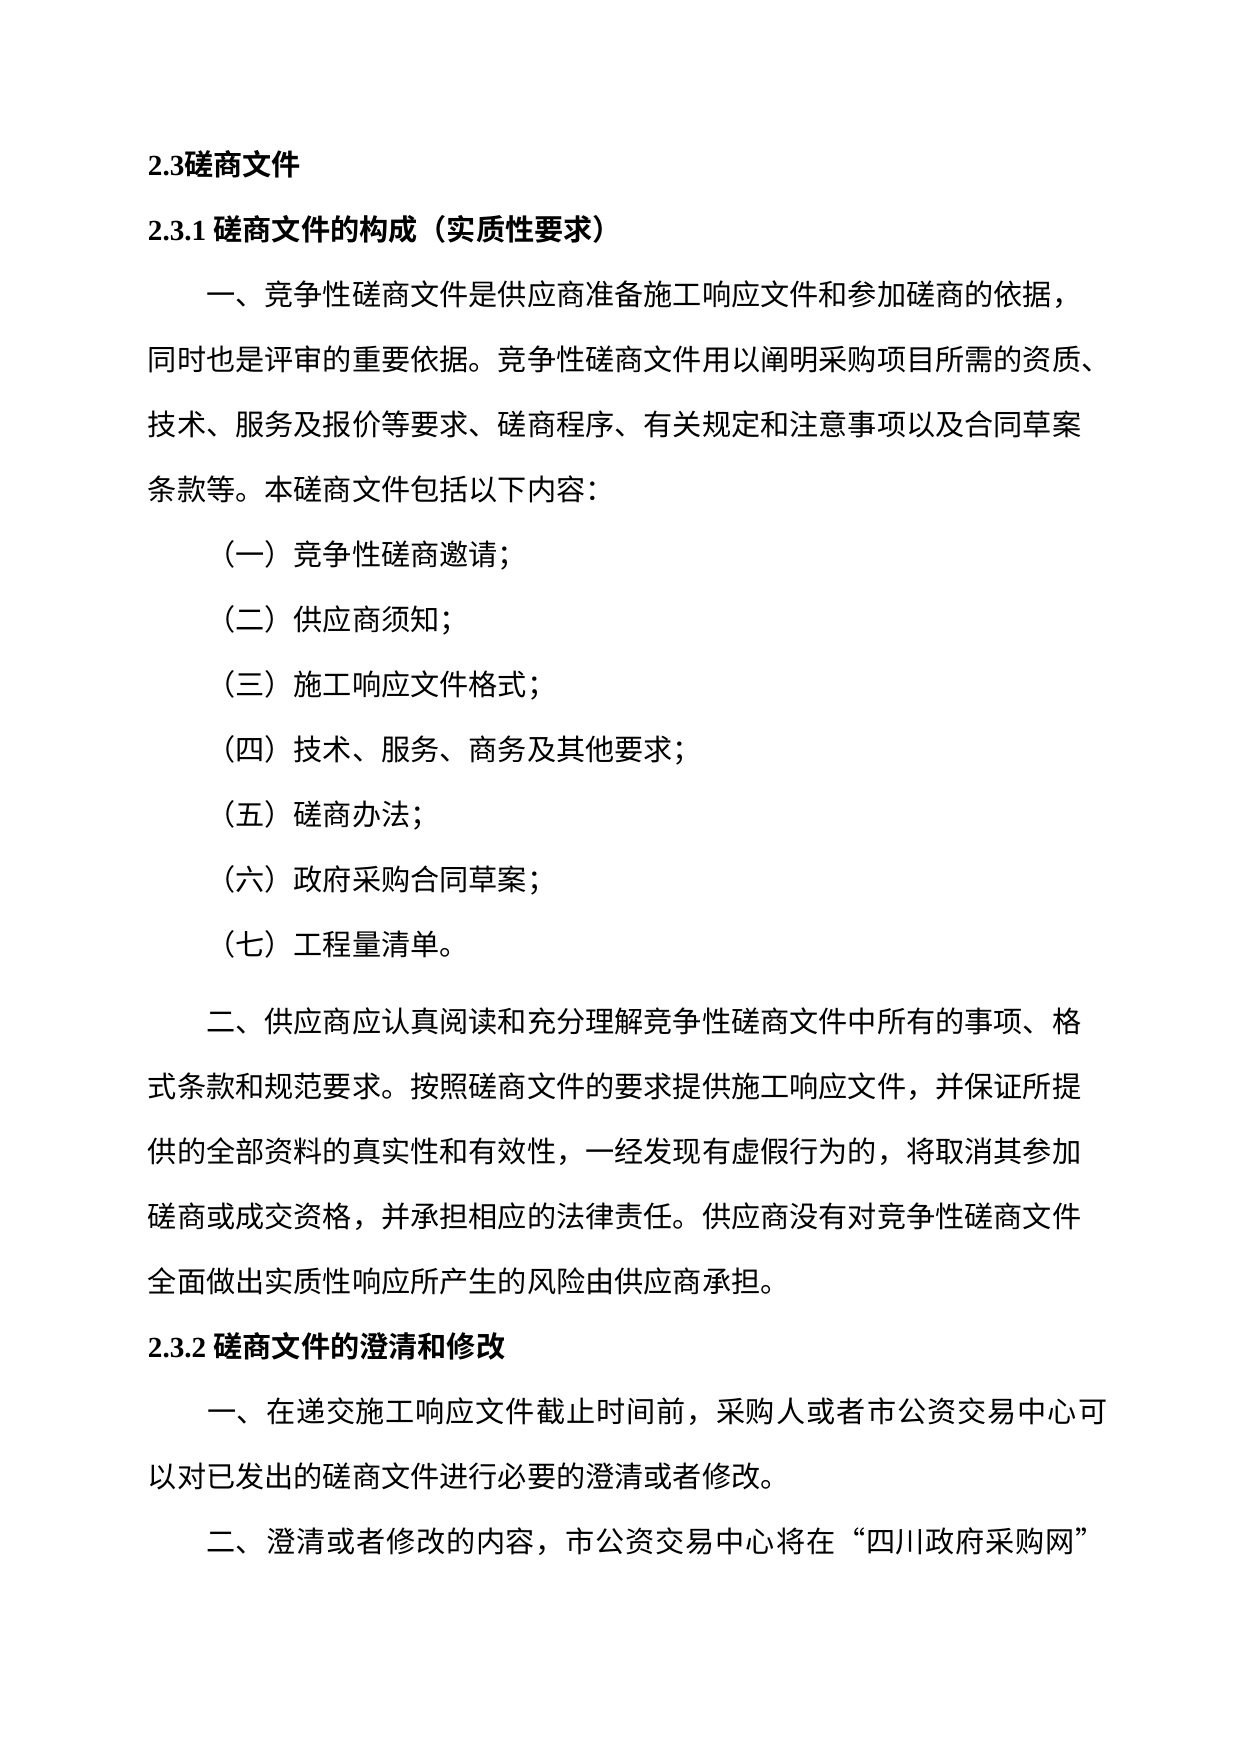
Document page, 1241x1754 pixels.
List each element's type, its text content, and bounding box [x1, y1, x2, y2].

text （七）工程量清单。 [148, 910, 1107, 975]
subtitle 磋商文件的构成（实质性要求） [148, 195, 1107, 260]
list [148, 1507, 1107, 1572]
list 在递交施工响应文件截止时间前，采购人或者市公资交易中心可以对已发出的磋商文件进行必要的澄清或者修改。 [148, 1377, 1107, 1507]
text （五）磋商办法； [148, 780, 1107, 845]
text （三）施工响应文件格式； [148, 650, 1107, 715]
text 二、供应商应认真阅读和充分理解竞争性磋商文件中所有的事项、格式条款和规范要求。按照磋商文件的要求提供施工响应文件，并保证所提供的全部资料的真实性和有效性，一经发现有虚假行为的，将取消其参加磋商或成交资格，并承担相应的法律责任。供应商没有对竞争性磋商文件全面做出实质性响应所产生的风险由供应商承担。 [148, 987, 1107, 1312]
text （四）技术、服务、商务及其他要求； [148, 715, 1107, 780]
text 一、竞争性磋商文件是供应商准备施工响应文件和参加磋商的依据，同时也是评审的重要依据。竞争性磋商文件用以阐明采购项目所需的资质、技术、服务及报价等要求、磋商程序、有关规定和注意事项以及合同草案条款等。本磋商文件包括以下内容： [148, 260, 1107, 520]
subtitle 磋商文件 [148, 130, 1107, 195]
text （二）供应商须知； [148, 585, 1107, 650]
text （一）竞争性磋商邀请； [148, 520, 1107, 585]
subtitle 磋商文件的澄清和修改 [148, 1312, 1107, 1377]
text （六）政府采购合同草案； [148, 845, 1107, 910]
